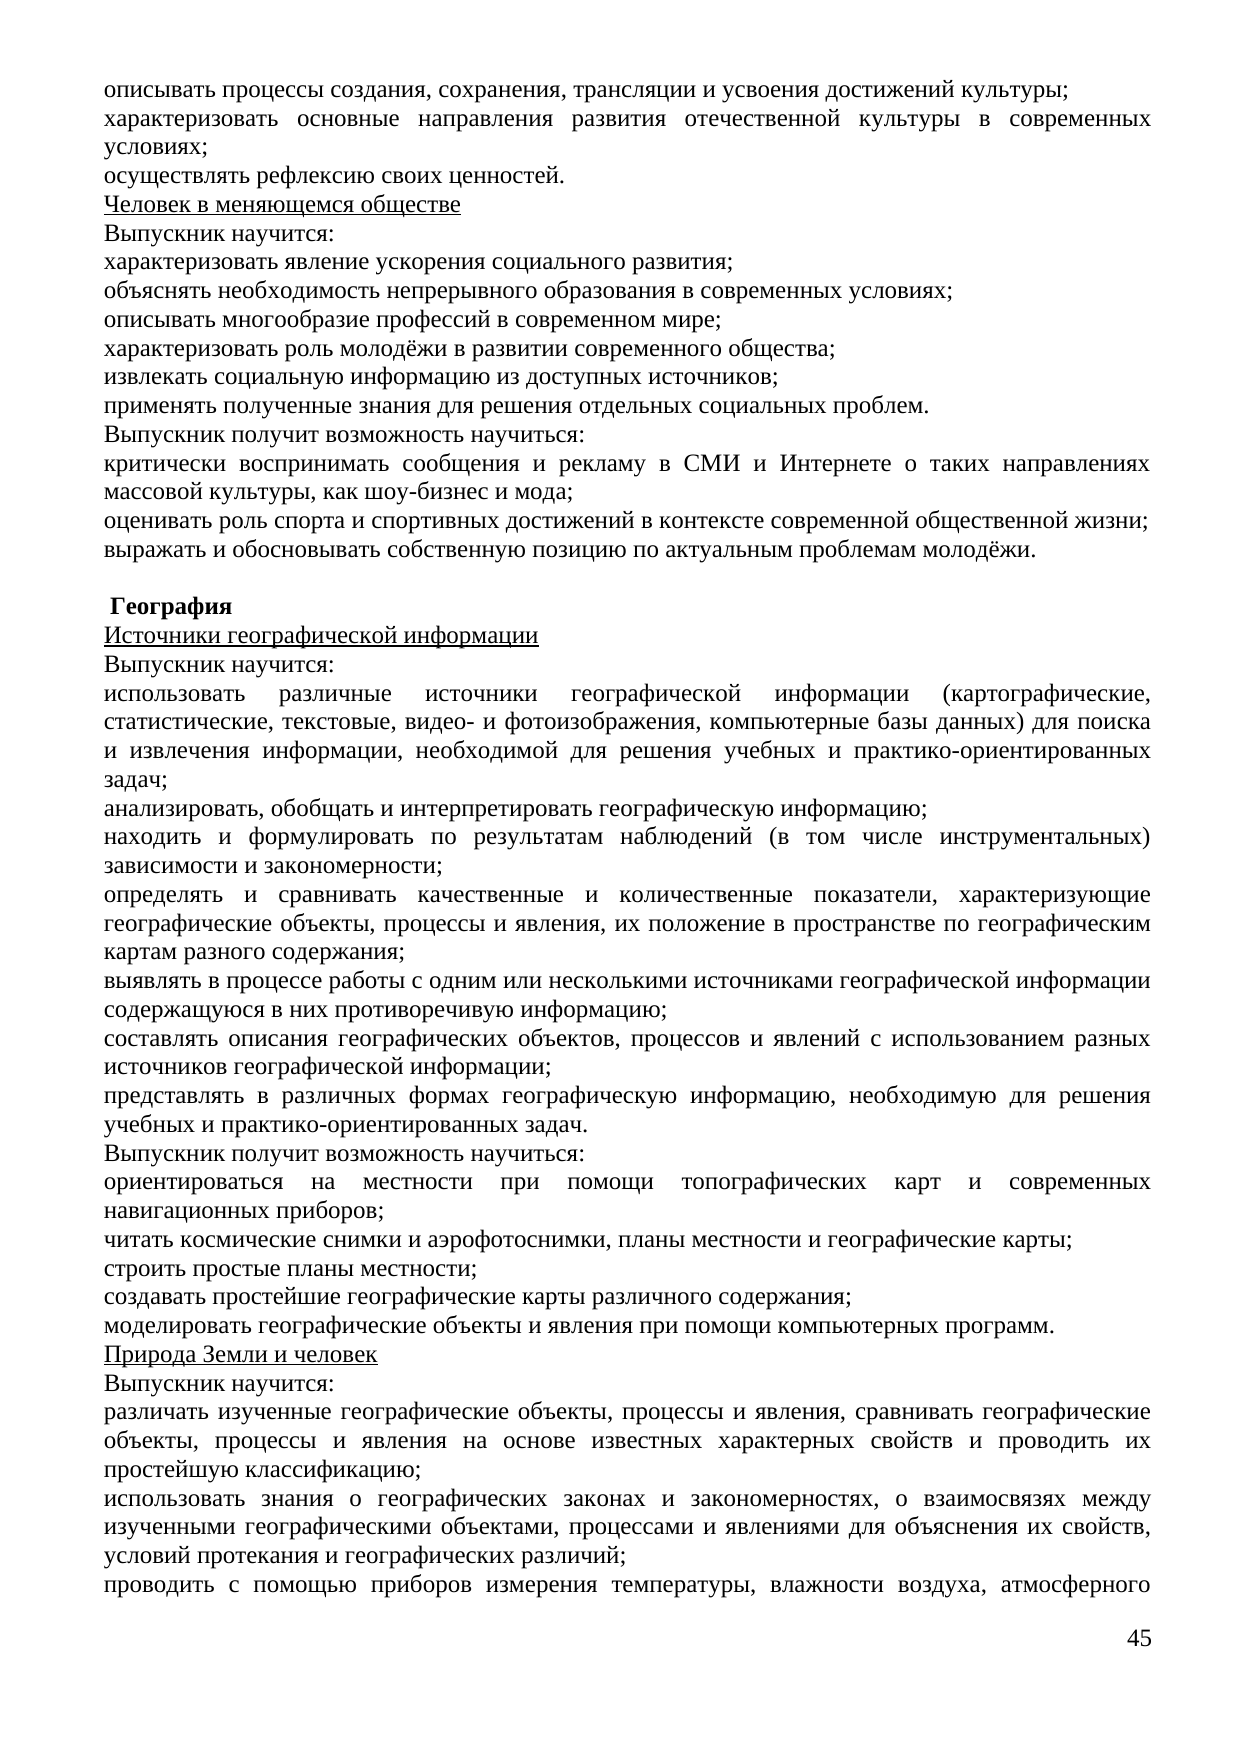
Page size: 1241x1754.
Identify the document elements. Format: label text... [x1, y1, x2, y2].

text использовать знания о географических законах и закономерностях, о взаимосвязях между изученными географическими объектами, процессами и явлениями для объяснения их свойств, условий протекания и географических различий; [103, 1483, 1152, 1569]
text анализировать, обобщать и интерпретировать географическую информацию; [103, 793, 1152, 821]
text Выпускник получит возможность научиться: [103, 419, 1152, 448]
text описывать многообразие профессий в современном мире; [103, 304, 1152, 333]
text Выпускник научится: [103, 649, 1152, 678]
text определять и сравнивать качественные и количественные показатели, характеризующие географические объекты, процессы и явления, их положение в пространстве по географическим картам разного содержания; [103, 879, 1152, 965]
text выражать и обосновывать собственную позицию по актуальным проблемам молодёжи. [103, 534, 1152, 563]
text География [103, 591, 1152, 620]
text критически воспринимать сообщения и рекламу в СМИ и Интернете о таких направлениях массовой культуры, как шоу-бизнес и мода; [103, 448, 1152, 505]
text различать изученные географические объекты, процессы и явления, сравнивать географические объекты, процессы и явления на основе известных характерных свойств и проводить их простейшую классификацию; [103, 1396, 1152, 1483]
text Выпускник научится: [103, 218, 1152, 246]
text Природа Земли и человек [103, 1339, 1152, 1368]
text Источники географической информации [103, 620, 1152, 649]
text применять полученные знания для решения отдельных социальных проблем. [103, 390, 1152, 419]
text объяснять необходимость непрерывного образования в современных условиях; [103, 275, 1152, 304]
text ориентироваться на местности при помощи топографических карт и современных навигационных приборов; [103, 1166, 1152, 1224]
text выявлять в процессе работы с одним или несколькими источниками географической информации содержащуюся в них противоречивую информацию; [103, 965, 1152, 1023]
text осуществлять рефлексию своих ценностей. [103, 160, 1152, 189]
text создавать простейшие географические карты различного содержания; [103, 1281, 1152, 1310]
text находить и формулировать по результатам наблюдений (в том числе инструментальных) зависимости и закономерности; [103, 821, 1152, 879]
text представлять в различных формах географическую информацию, необходимую для решения учебных и практико-ориентированных задач. [103, 1080, 1152, 1138]
text использовать различные источники географической информации (картографические, статистические, текстовые, видео- и фотоизображения, компьютерные базы данных) для поиска и извлечения информации, необходимой для решения учебных и практико-ориентированных задач; [103, 678, 1152, 793]
text строить простые планы местности; [103, 1253, 1152, 1281]
text читать космические снимки и аэрофотоснимки, планы местности и географические карты; [103, 1224, 1152, 1253]
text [103, 1569, 1152, 1598]
text Человек в меняющемся обществе [103, 189, 1152, 218]
text характеризовать основные направления развития отечественной культуры в современных условиях; [103, 103, 1152, 160]
text оценивать роль спорта и спортивных достижений в контексте современной общественной жизни; [103, 505, 1152, 534]
text Выпускник получит возможность научиться: [103, 1138, 1152, 1166]
text извлекать социальную информацию из доступных источников; [103, 361, 1152, 390]
text описывать процессы создания, сохранения, трансляции и усвоения достижений культуры; [103, 74, 1152, 103]
text моделировать географические объекты и явления при помощи компьютерных программ. [103, 1310, 1152, 1339]
text Выпускник научится: [103, 1368, 1152, 1396]
text составлять описания географических объектов, процессов и явлений с использованием разных источников географической информации; [103, 1023, 1152, 1080]
text характеризовать роль молодёжи в развитии современного общества; [103, 333, 1152, 361]
text характеризовать явление ускорения социального развития; [103, 246, 1152, 275]
